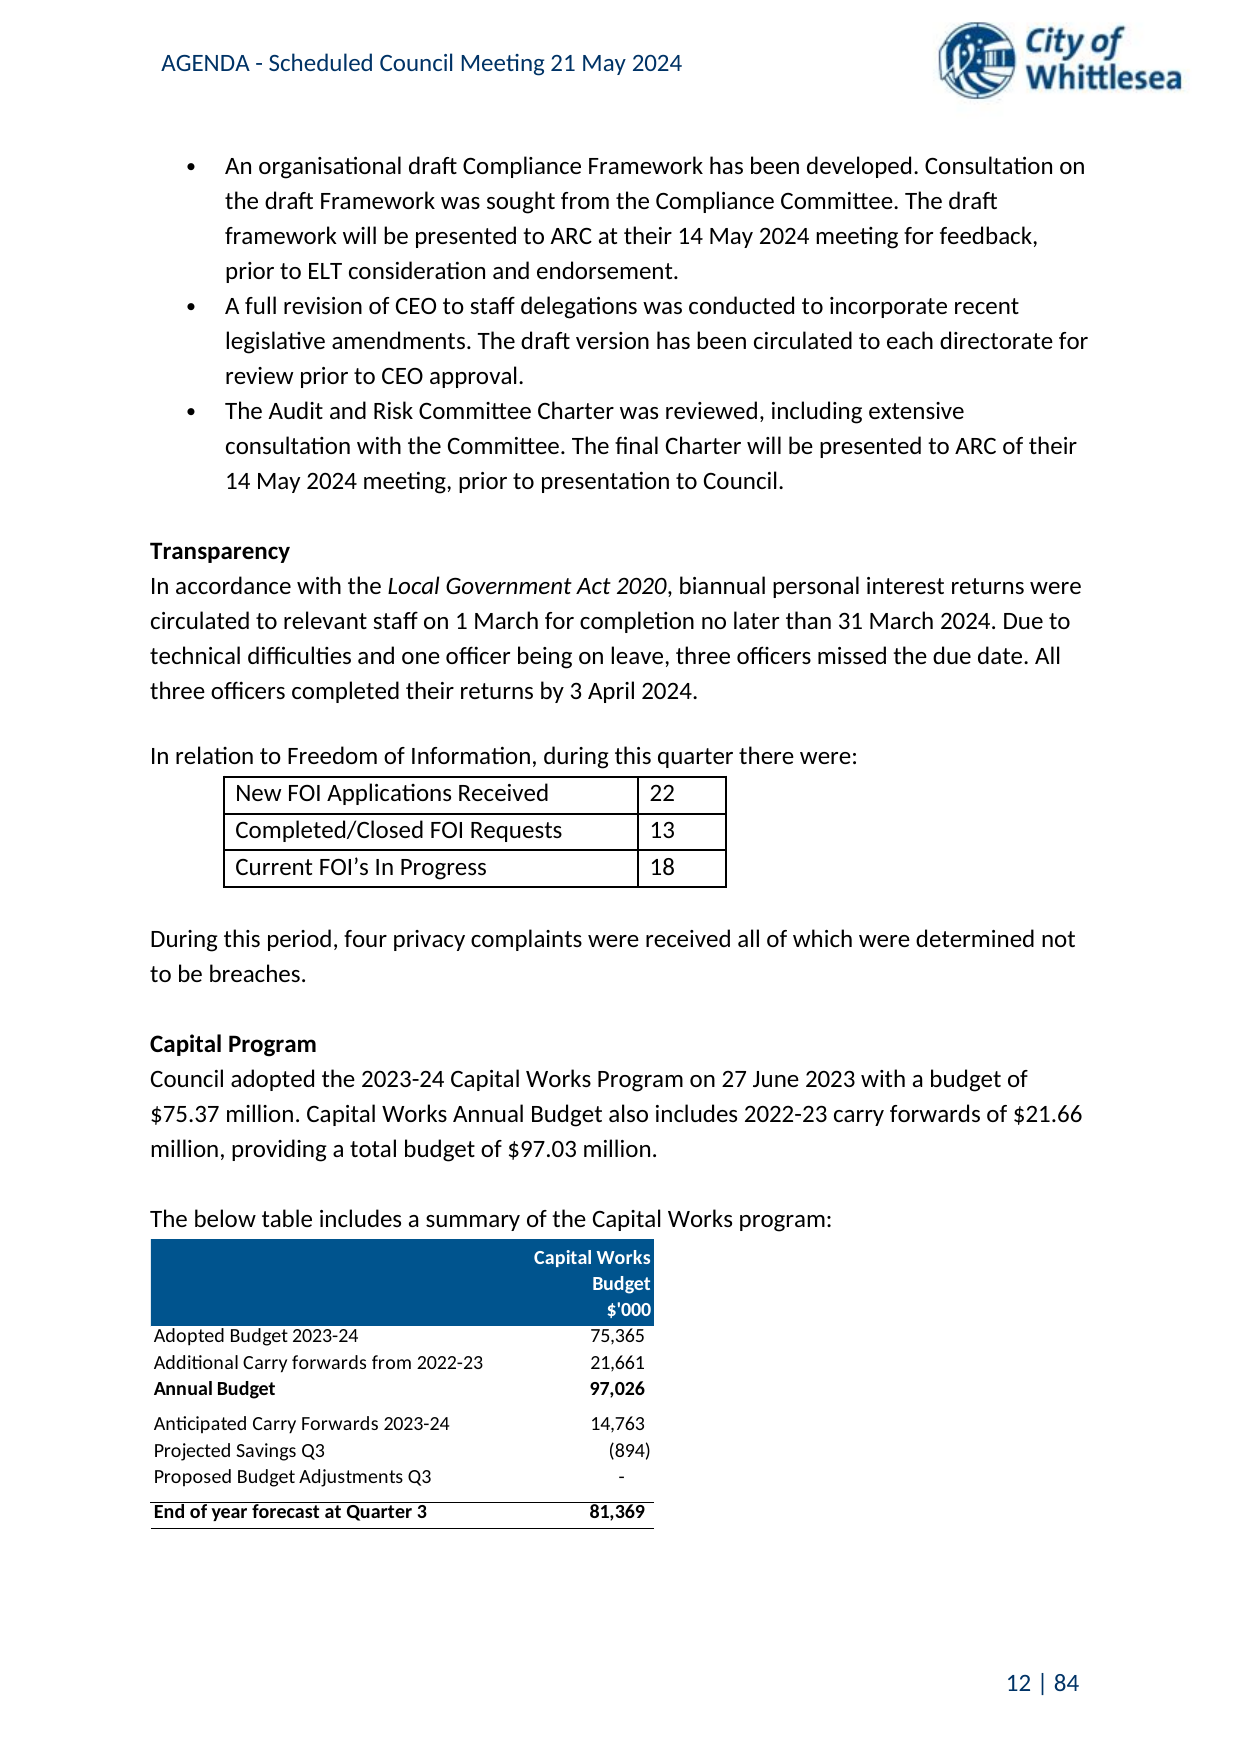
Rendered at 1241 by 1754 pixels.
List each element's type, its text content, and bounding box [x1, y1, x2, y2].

text The below table includes a summary of the Capital Works program: [150, 1203, 1090, 1234]
text In accordance with the Local Government Act 2020, biannual personal interest returns were circulated to relevant staff on 1 March for completion no later than 31 March 2024. Due to technical difficulties and one officer being on leave, three officers missed the due date. All three officers completed their returns by 3 April 2024. [150, 570, 1090, 706]
table_cell 18 [639, 851, 725, 886]
text During this period, four privacy complaints were received all of which were determined not to be breaches. [150, 923, 1090, 989]
table_cell Completed/Closed FOI Requests [225, 815, 637, 849]
table_cell Current FOI’s In Progress [225, 851, 637, 886]
text Transparency [150, 535, 1090, 566]
table_header 22 [639, 778, 725, 812]
picture [0, 0, 1241, 127]
text Capital Program [150, 1028, 1090, 1059]
table_cell 13 [639, 815, 725, 849]
text Council adopted the 2023-24 Capital Works Program on 27 June 2023 with a budget of $75.37 million. Capital Works Annual Budget also includes 2022-23 carry forwards of $21.66 million, providing a total budget of $97.03 million. [150, 1063, 1090, 1164]
list The Audit and Risk Committee Charter was reviewed, including extensive consultation with the Committee. The final Charter will be presented to ARC of their 14 May 2024 meeting, prior to presentation to Council. [187, 395, 1090, 496]
list An organisational draft Compliance Framework has been developed. Consultation on the draft Framework was sought from the Compliance Committee. The draft framework will be presented to ARC at their 14 May 2024 meeting for feedback, prior to ELT consideration and endorsement. [187, 150, 1090, 286]
list A full revision of CEO to staff delegations was conducted to incorporate recent legislative amendments. The draft version has been circulated to each directorate for review prior to CEO approval. [187, 290, 1090, 391]
text In relation to Freedom of Information, during this quarter there were: [150, 741, 1090, 771]
table_header New FOI Applications Received [225, 778, 637, 812]
